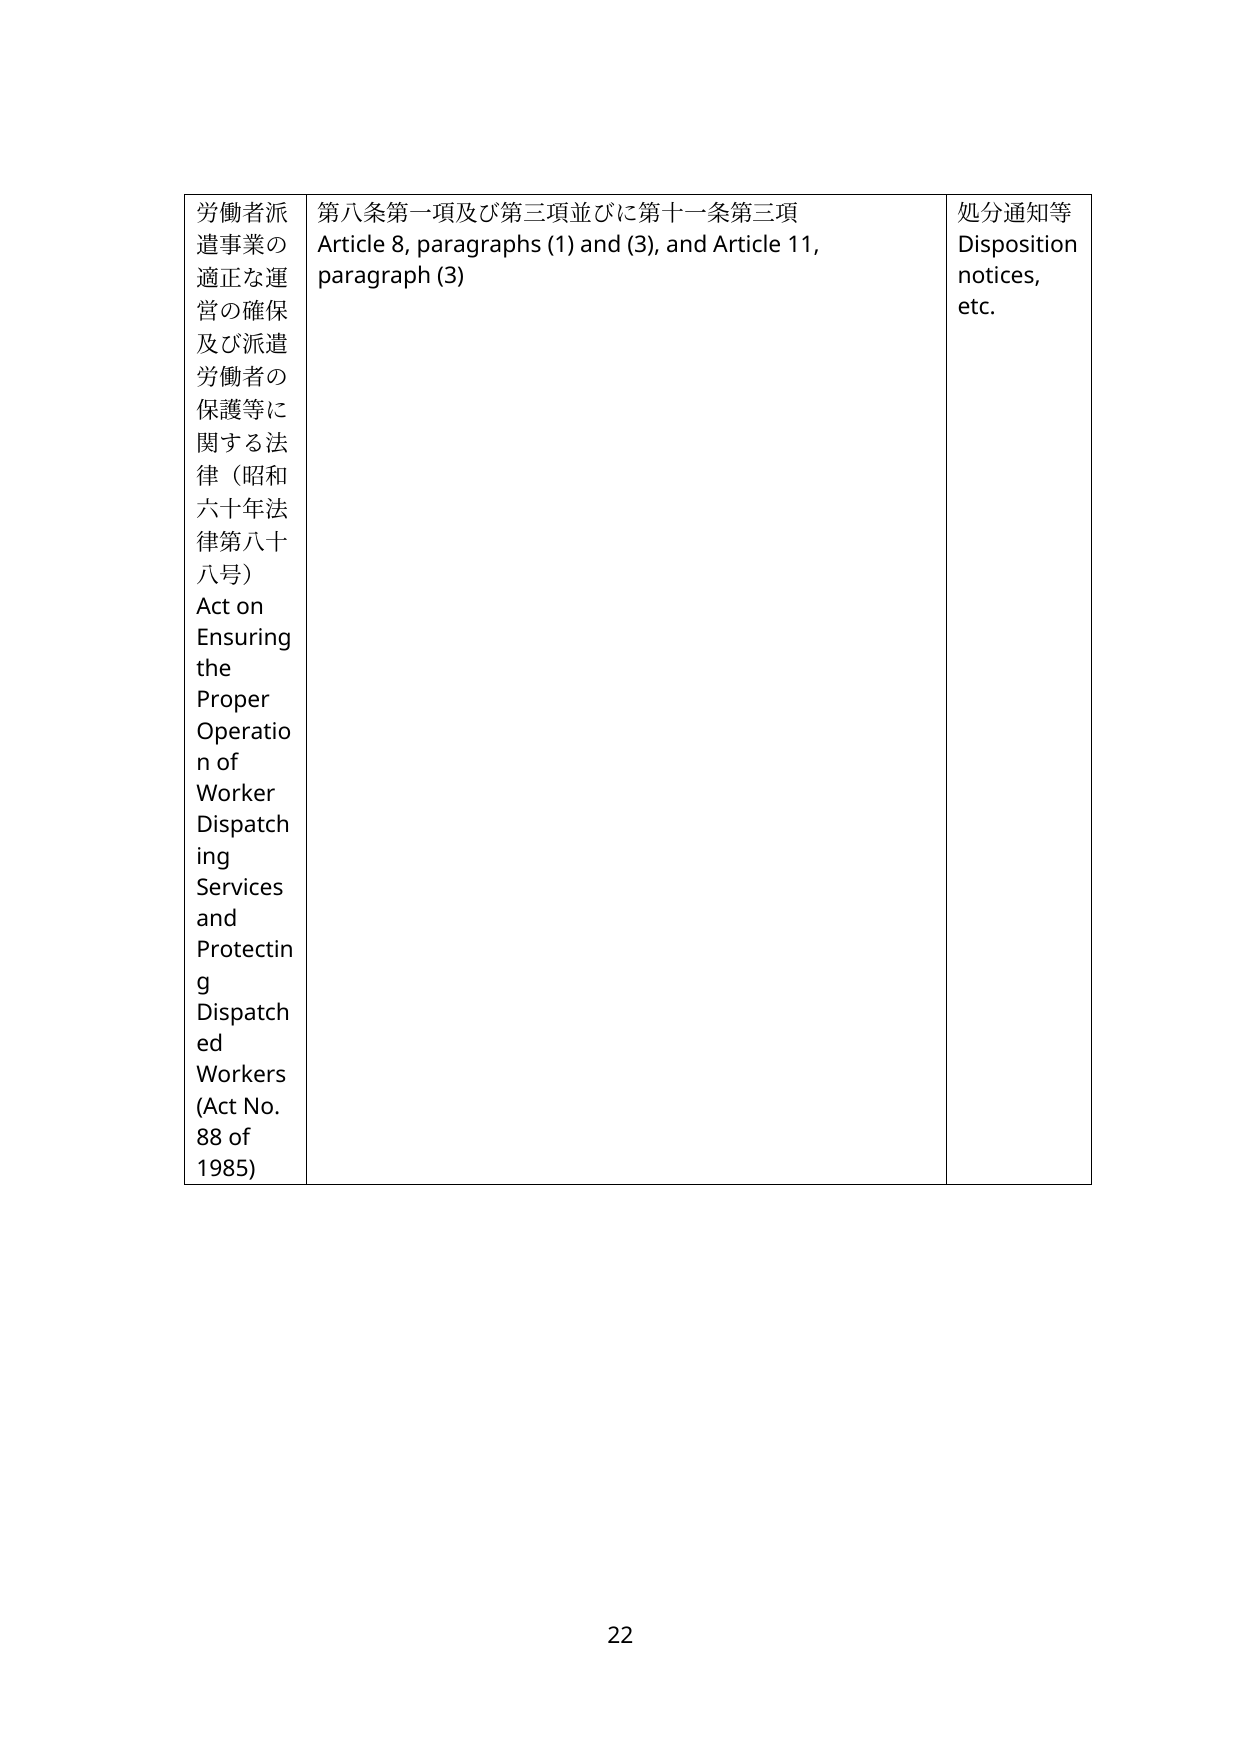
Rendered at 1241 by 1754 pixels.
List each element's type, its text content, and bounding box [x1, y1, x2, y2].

table_cell 第八条第一項及び第三項並びに第十一条第三項 Article 8, paragraphs (1) and (3), and Article 11, paragraph (3) [307, 195, 946, 1183]
table_cell 処分通知等 Disposition notices, etc. [947, 195, 1091, 1183]
table_cell 労働者派遣事業の適正な運営の確保及び派遣労働者の保護等に関する法律（昭和六十年法律第八十八号） Act on Ensuring the Proper Operation of Worker Dispatching Services and Protecting Dispatched Workers (Act No. 88 of 1985) [185, 195, 306, 1183]
